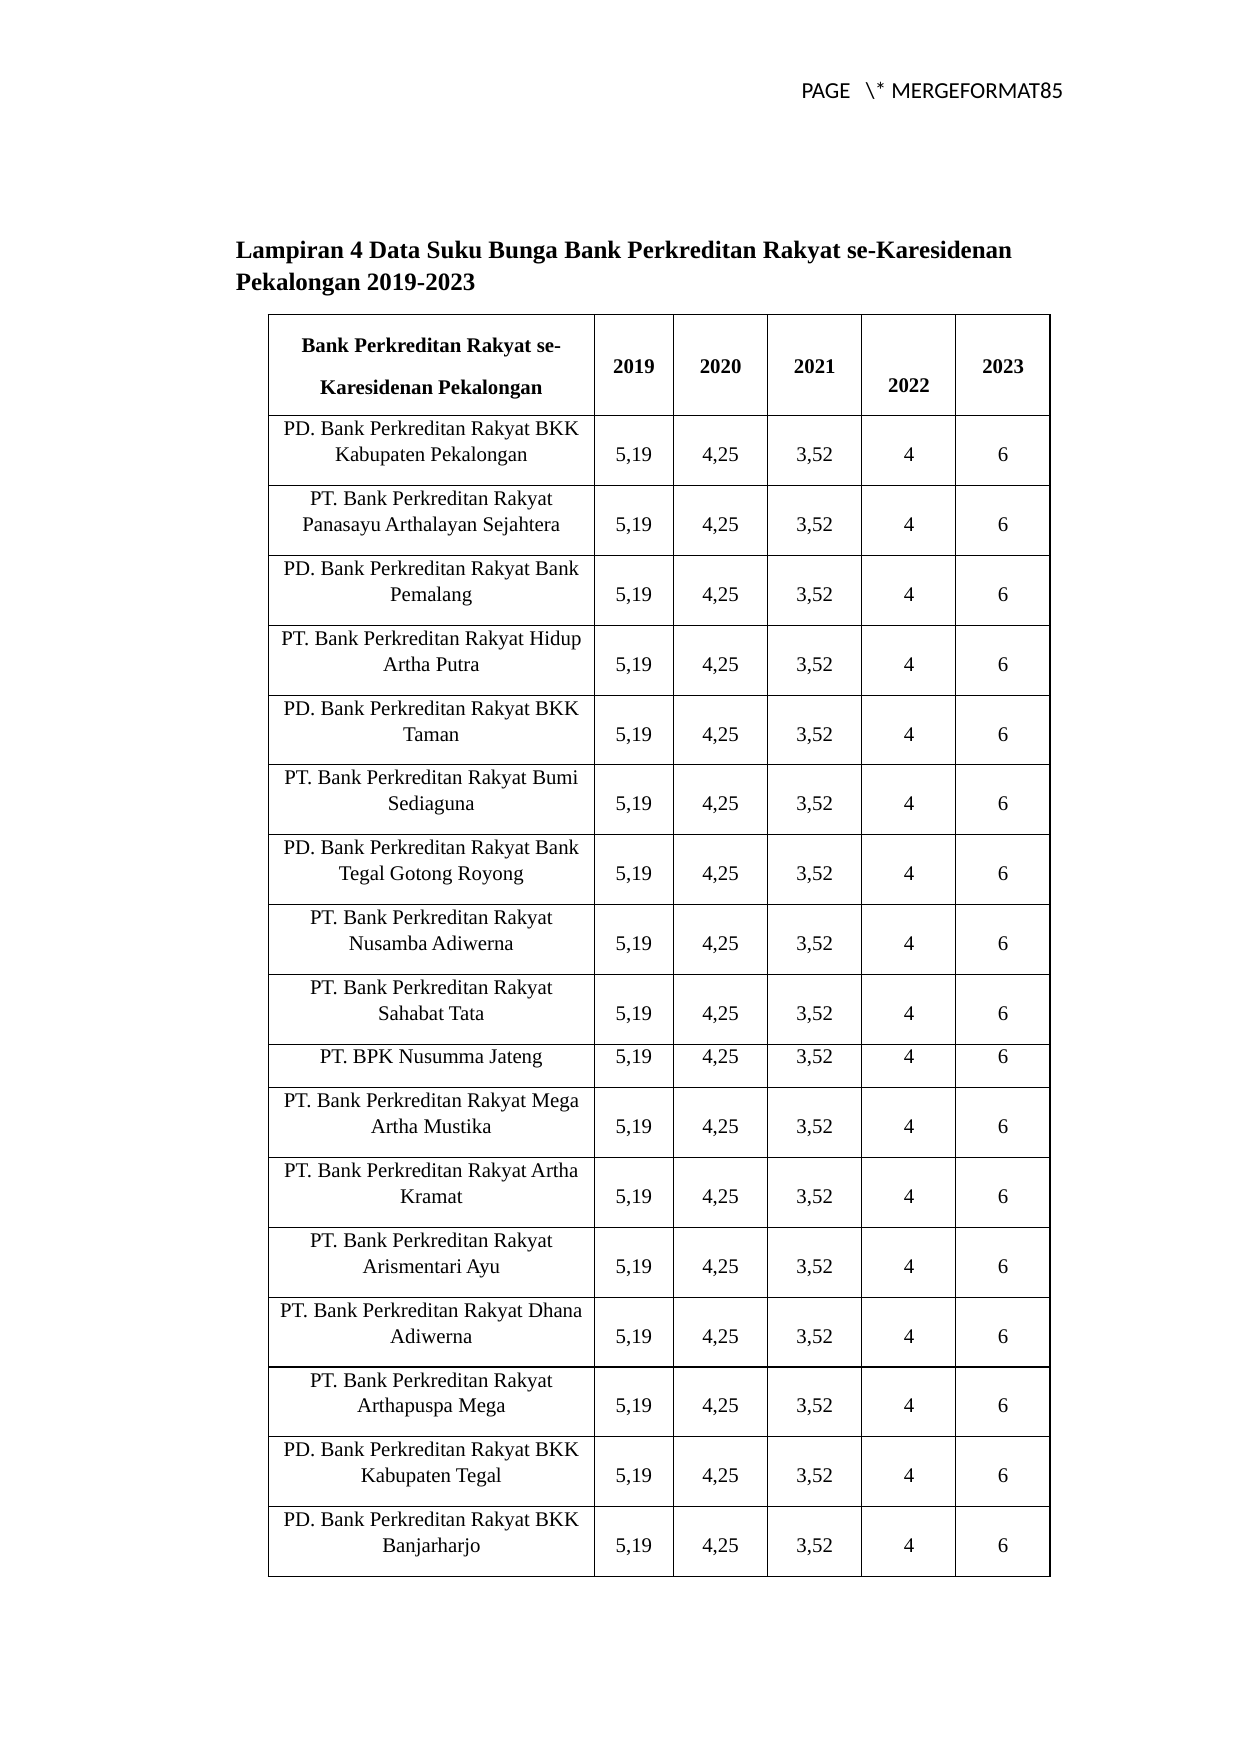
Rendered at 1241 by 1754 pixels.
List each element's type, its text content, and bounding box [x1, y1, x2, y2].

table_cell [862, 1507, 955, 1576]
table_cell PD. Bank Perkreditan Rakyat BKK Kabupaten Pekalongan [269, 416, 594, 485]
table_header 2023 [956, 315, 1049, 415]
table_cell 4,25 [674, 1045, 767, 1087]
table_cell 6 [956, 486, 1049, 555]
table_cell PD. Bank Perkreditan Rakyat BKK Taman [269, 696, 594, 764]
table_cell 3,52 [768, 416, 861, 485]
table_cell PT. Bank Perkreditan Rakyat Nusamba Adiwerna [269, 905, 594, 974]
table_cell 5,19 [595, 1088, 673, 1157]
table_cell PD. Bank Perkreditan Rakyat Bank Pemalang [269, 556, 594, 625]
table_cell 4 [862, 1158, 955, 1227]
table_cell 6 [956, 1045, 1049, 1087]
table_cell 4,25 [674, 905, 767, 974]
table_cell 3,52 [768, 1158, 861, 1227]
table_cell 5,19 [595, 626, 673, 694]
table_cell 4,25 [674, 1437, 767, 1506]
table_cell 5,19 [595, 1368, 673, 1436]
table_cell 4 [862, 765, 955, 834]
table_cell 3,52 [768, 486, 861, 555]
table_cell 4 [862, 1228, 955, 1297]
table_cell 3,52 [768, 696, 861, 764]
table_cell 4 [862, 1045, 955, 1087]
table_cell 6 [956, 975, 1049, 1043]
table_header 2021 [768, 315, 861, 415]
text Lampiran 4 Data Suku Bunga Bank Perkreditan Rakyat se-Karesidenan Pekalongan 2019-2023 [236, 236, 1063, 295]
table_cell 5,19 [595, 1045, 673, 1087]
table_cell 6 [956, 1368, 1049, 1436]
table_cell 4,25 [674, 696, 767, 764]
table_cell 6 [956, 1158, 1049, 1227]
table_cell PT. Bank Perkreditan Rakyat Panasayu Arthalayan Sejahtera [269, 486, 594, 555]
table_cell 5,19 [595, 1298, 673, 1366]
table_cell 6 [956, 696, 1049, 764]
table_cell 4 [862, 1088, 955, 1157]
table_cell 4,25 [674, 626, 767, 694]
table_cell 3,52 [768, 1298, 861, 1366]
table_cell 4 [862, 1368, 955, 1436]
table_cell 6 [956, 765, 1049, 834]
table_cell 4 [862, 696, 955, 764]
table_header 2022 [862, 315, 955, 415]
table_cell 5,19 [595, 905, 673, 974]
table_cell 3,52 [768, 905, 861, 974]
table_cell 6 [956, 1228, 1049, 1297]
table_cell 3,52 [768, 556, 861, 625]
table_cell PD. Bank Perkreditan Rakyat Bank Tegal Gotong Royong [269, 835, 594, 904]
table_cell PT. Bank Perkreditan Rakyat Bumi Sediaguna [269, 765, 594, 834]
table_cell 6 [956, 626, 1049, 694]
table_cell PT. Bank Perkreditan Rakyat Arthapuspa Mega [269, 1368, 594, 1436]
table_cell 5,19 [595, 1437, 673, 1506]
table_cell 6 [956, 835, 1049, 904]
table_cell 4 [862, 905, 955, 974]
table_cell PT. Bank Perkreditan Rakyat Mega Artha Mustika [269, 1088, 594, 1157]
table_cell 4 [862, 1298, 955, 1366]
table_cell 5,19 [595, 1158, 673, 1227]
table_cell 4 [862, 835, 955, 904]
table_cell 5,19 [595, 416, 673, 485]
table_cell 4 [862, 975, 955, 1043]
table_cell PT. Bank Perkreditan Rakyat Sahabat Tata [269, 975, 594, 1043]
table_cell 5,19 [595, 835, 673, 904]
table_cell 4 [862, 626, 955, 694]
table_cell PT. Bank Perkreditan Rakyat Arismentari Ayu [269, 1228, 594, 1297]
table_cell 4,25 [674, 835, 767, 904]
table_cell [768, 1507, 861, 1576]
table_cell 4 [862, 1437, 955, 1506]
table_header 2020 [674, 315, 767, 415]
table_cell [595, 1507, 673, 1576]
table_cell 3,52 [768, 1045, 861, 1087]
table_cell 6 [956, 1088, 1049, 1157]
table_cell 3,52 [768, 835, 861, 904]
table_cell 3,52 [768, 765, 861, 834]
table_cell 3,52 [768, 1228, 861, 1297]
table_cell 5,19 [595, 1228, 673, 1297]
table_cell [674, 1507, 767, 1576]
table_cell PT. Bank Perkreditan Rakyat Dhana Adiwerna [269, 1298, 594, 1366]
table_cell 5,19 [595, 696, 673, 764]
table_header 2019 [595, 315, 673, 415]
table_cell 4,25 [674, 1368, 767, 1436]
table_cell 4 [862, 416, 955, 485]
table_header Bank Perkreditan Rakyat se-Karesidenan Pekalongan [269, 315, 594, 415]
table_cell PD. Bank Perkreditan Rakyat BKK Kabupaten Tegal [269, 1437, 594, 1506]
table_cell 3,52 [768, 626, 861, 694]
table_cell 4,25 [674, 1088, 767, 1157]
table_cell PT. Bank Perkreditan Rakyat Artha Kramat [269, 1158, 594, 1227]
table_cell 4,25 [674, 1158, 767, 1227]
table_cell 4,25 [674, 556, 767, 625]
table_cell 5,19 [595, 556, 673, 625]
table_cell 5,19 [595, 975, 673, 1043]
table_cell 4,25 [674, 1228, 767, 1297]
table_cell PT. BPK Nusumma Jateng [269, 1045, 594, 1087]
table_cell 4,25 [674, 975, 767, 1043]
table_cell 6 [956, 1437, 1049, 1506]
table_cell 6 [956, 416, 1049, 485]
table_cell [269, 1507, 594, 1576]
table_cell 5,19 [595, 486, 673, 555]
table_cell 4,25 [674, 1298, 767, 1366]
table_cell 3,52 [768, 1437, 861, 1506]
table_cell 3,52 [768, 1088, 861, 1157]
table_cell 6 [956, 556, 1049, 625]
table_cell 3,52 [768, 975, 861, 1043]
table_cell 3,52 [768, 1368, 861, 1436]
table_cell 4,25 [674, 416, 767, 485]
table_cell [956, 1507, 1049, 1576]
table_cell 6 [956, 905, 1049, 974]
table_cell 5,19 [595, 765, 673, 834]
table_cell PT. Bank Perkreditan Rakyat Hidup Artha Putra [269, 626, 594, 694]
table_cell 4 [862, 556, 955, 625]
table_cell 6 [956, 1298, 1049, 1366]
table_cell 4,25 [674, 486, 767, 555]
table_cell 4 [862, 486, 955, 555]
table_cell 4,25 [674, 765, 767, 834]
